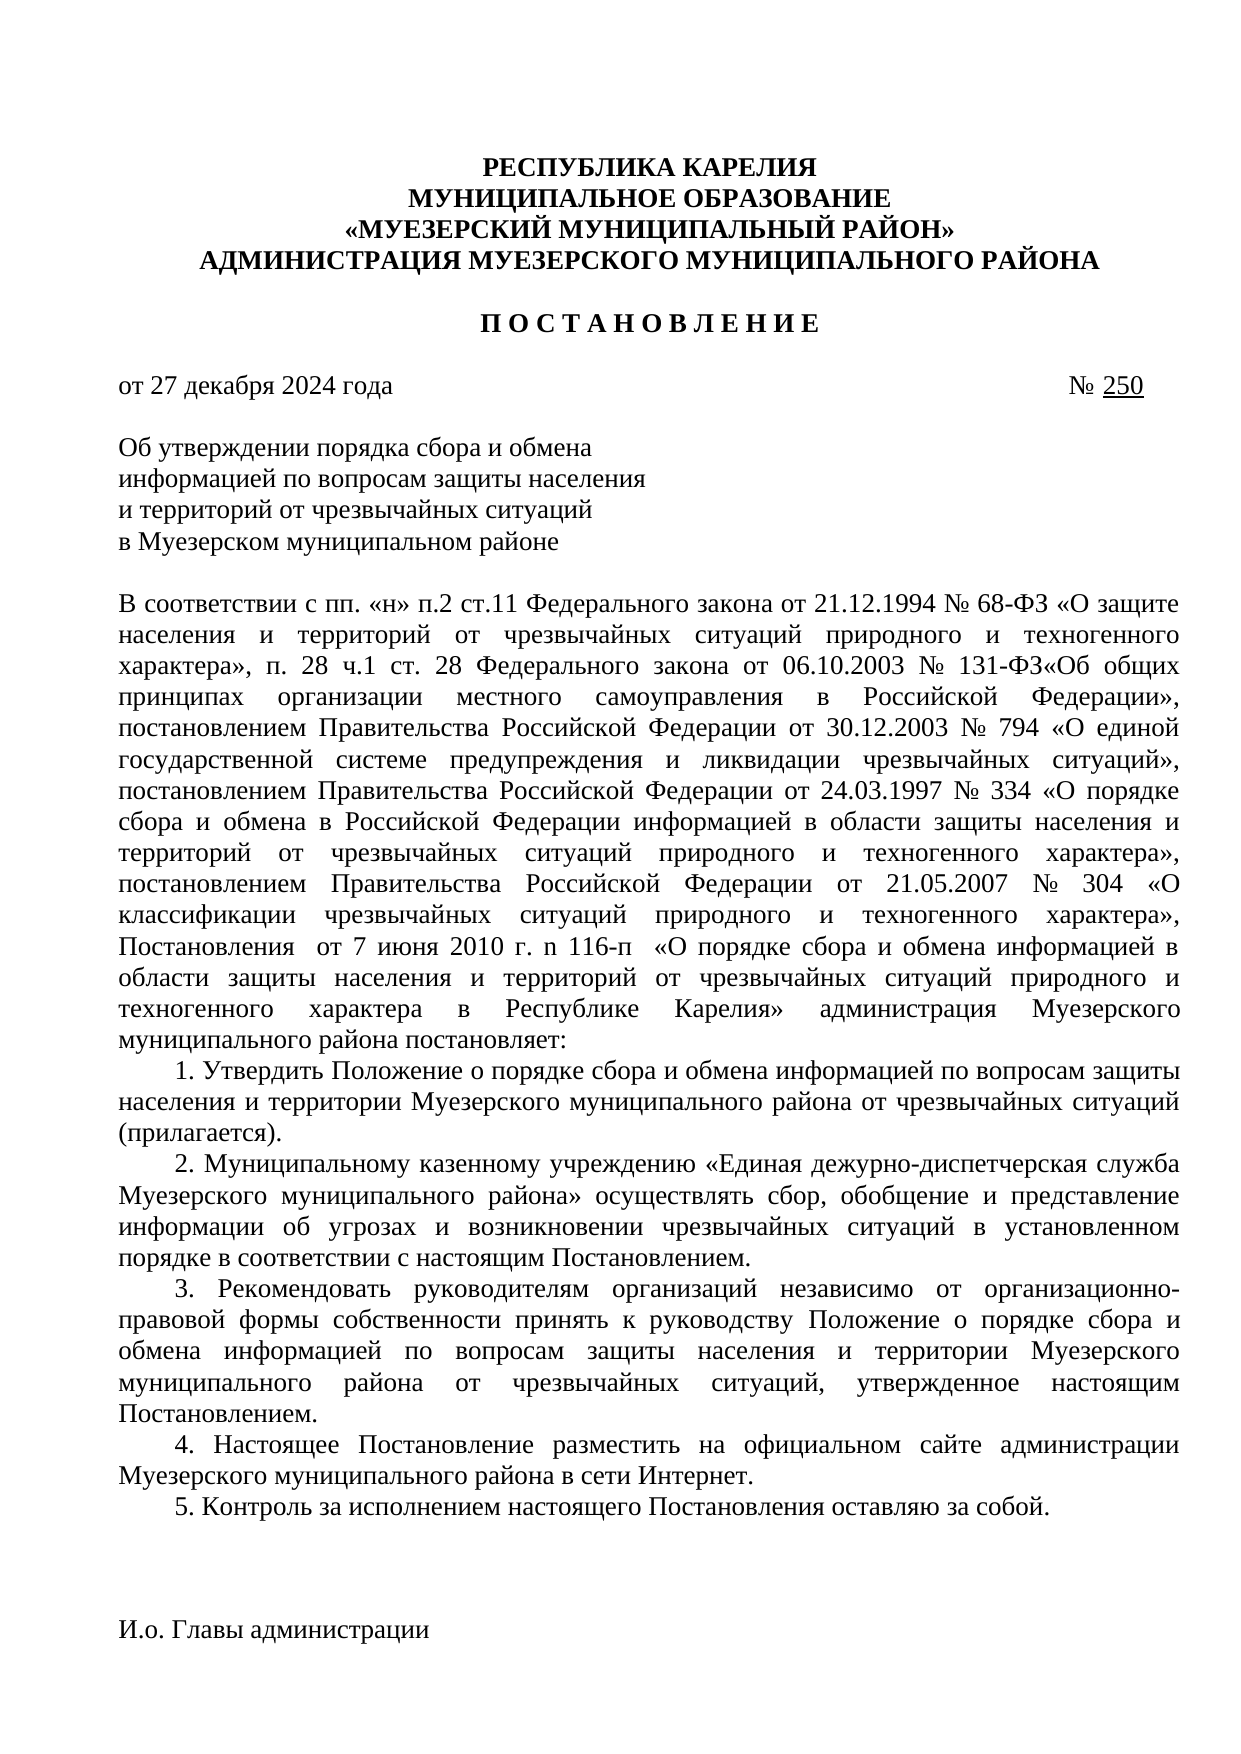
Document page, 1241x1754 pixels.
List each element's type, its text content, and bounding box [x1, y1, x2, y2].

text И.о. Главы администрации [118, 1613, 1181, 1644]
text АДМИНИСТРАЦИЯ МУЕЗЕРСКОГО МУНИЦИПАЛЬНОГО РАЙОНА [118, 244, 1181, 276]
text 3. Рекомендовать руководителям организаций независимо от организационно-правовой формы собственности принять к руководству Положение о порядке сбора и обмена информацией по вопросам защиты населения и территории Муезерского муниципального района от чрезвычайных ситуаций, утвержденное настоящим Постановлением. [118, 1272, 1181, 1428]
text 5. Контроль за исполнением настоящего Постановления оставляю за собой. [118, 1490, 1181, 1521]
text и территорий от чрезвычайных ситуаций [118, 493, 1181, 525]
text В соответствии с пп. «н» п.2 ст.11 Федерального закона от 21.12.1994 № 68-ФЗ «О защите населения и территорий от чрезвычайных ситуаций природного и техногенного характера», п. 28 ч.1 ст. 28 Федерального закона от 06.10.2003 № 131-ФЗ«Об общих принципах организации местного самоуправления в Российской Федерации», постановлением Правительства Российской Федерации от 30.12.2003 № 794 «О единой государственной системе предупреждения и ликвидации чрезвычайных ситуаций», постановлением Правительства Российской Федерации от 24.03.1997 № 334 «О порядке сбора и обмена в Российской Федерации информацией в области защиты населения и территорий от чрезвычайных ситуаций природного и техногенного характера», постановлением Правительства Российской Федерации от 21.05.2007 № 304 «О классификации чрезвычайных ситуаций природного и техногенного характера», Постановления от 7 июня 2010 г. n 116-п «О порядке сбора и обмена информацией в области защиты населения и территорий от чрезвычайных ситуаций природного и техногенного характера в Республике Карелия» администрация Муезерского муниципального района постановляет: [118, 587, 1181, 1054]
text от 27 декабря 2024 года № 250 [118, 369, 1181, 400]
text П О С Т А Н О В Л Е Н И Е [118, 307, 1181, 338]
text 1. Утвердить Положение о порядке сбора и обмена информацией по вопросам защиты населения и территории Муезерского муниципального района от чрезвычайных ситуаций (прилагается). [118, 1054, 1181, 1148]
title РЕСПУБЛИКА КАРЕЛИЯ [118, 151, 1181, 182]
text Об утверждении порядка сбора и обмена [118, 431, 1181, 462]
text «МУЕЗЕРСКИЙ МУНИЦИПАЛЬНЫЙ РАЙОН» [118, 213, 1181, 244]
text 4. Настоящее Постановление разместить на официальном сайте администрации Муезерского муниципального района в сети Интернет. [118, 1428, 1181, 1490]
text информацией по вопросам защиты населения [118, 462, 1181, 493]
text 2. Муниципальному казенному учреждению «Единая дежурно-диспетчерская служба Муезерского муниципального района» осуществлять сбор, обобщение и представление информации об угрозах и возникновении чрезвычайных ситуаций в установленном порядке в соответствии с настоящим Постановлением. [118, 1148, 1181, 1272]
text МУНИЦИПАЛЬНОЕ ОБРАЗОВАНИЕ [118, 182, 1181, 213]
text в Муезерском муниципальном районе [118, 525, 1181, 556]
